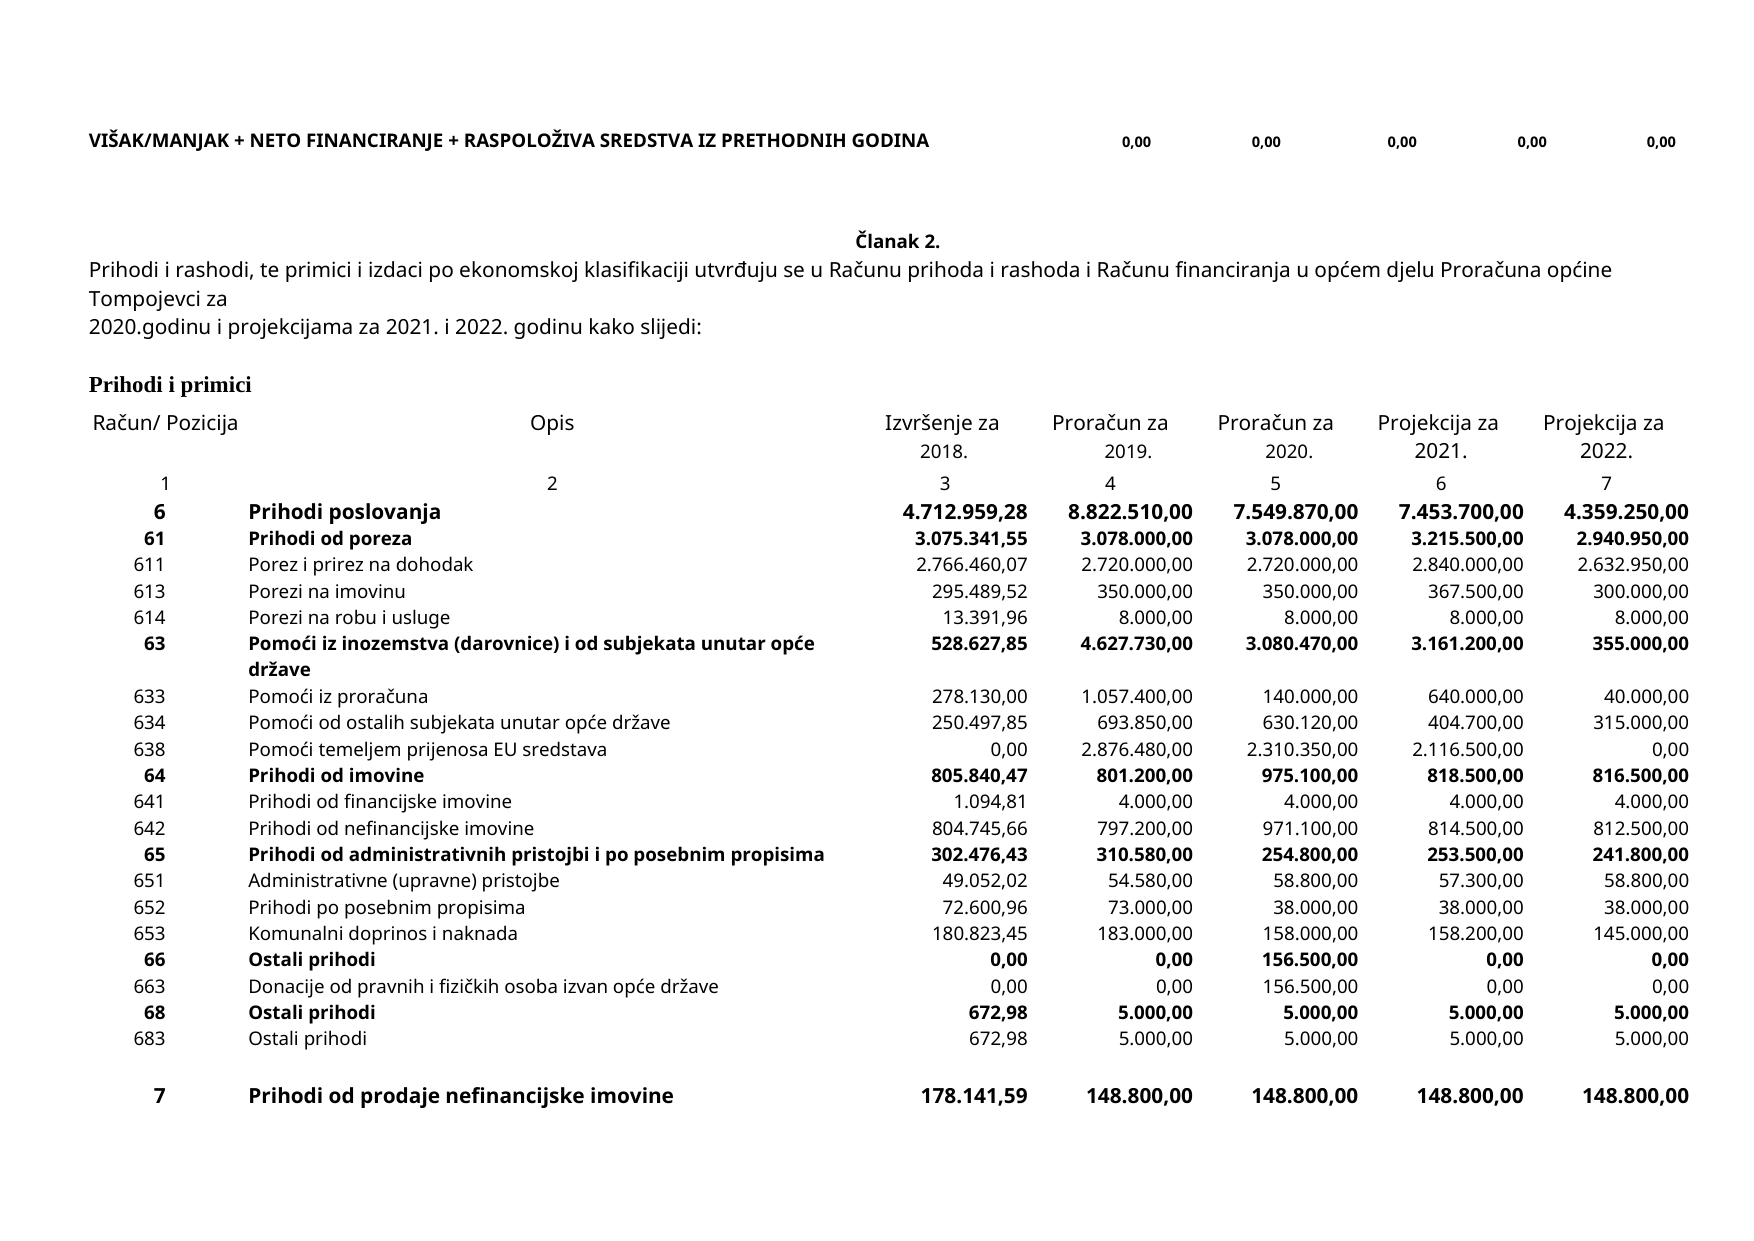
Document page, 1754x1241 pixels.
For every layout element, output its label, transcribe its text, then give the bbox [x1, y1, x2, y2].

text 64 Prihodi od imovine 805.840,47 801.200,00 975.100,00 818.500,00 816.500,00 [89, 762, 1707, 788]
text 2018. 2019. 2020. 2021. 2022. [89, 437, 1707, 465]
text 2020.godinu i projekcijama za 2021. i 2022. godinu kako slijedi: [89, 312, 1707, 341]
text 653 Komunalni doprinos i naknada 180.823,45 183.000,00 158.000,00 158.200,00 145.000,00 [89, 920, 1707, 946]
text Članak 2. [89, 228, 1707, 254]
text 68 Ostali prihodi 672,98 5.000,00 5.000,00 5.000,00 5.000,00 [89, 999, 1707, 1025]
text 633 Pomoći iz proračuna 278.130,00 1.057.400,00 140.000,00 640.000,00 40.000,00 [89, 683, 1707, 709]
text Račun/ Pozicija Opis Izvršenje za Proračun za Proračun za Projekcija za Projekcija za [89, 408, 1707, 437]
text države [89, 656, 1707, 682]
text 634 Pomoći od ostalih subjekata unutar opće države 250.497,85 693.850,00 630.120,00 404.700,00 315.000,00 [89, 709, 1707, 735]
text 652 Prihodi po posebnim propisima 72.600,96 73.000,00 38.000,00 38.000,00 38.000,00 [89, 894, 1707, 919]
text 642 Prihodi od nefinancijske imovine 804.745,66 797.200,00 971.100,00 814.500,00 812.500,00 [89, 815, 1707, 840]
text 61 Prihodi od poreza 3.075.341,55 3.078.000,00 3.078.000,00 3.215.500,00 2.940.950,00 [89, 525, 1707, 551]
text 683 Ostali prihodi 672,98 5.000,00 5.000,00 5.000,00 5.000,00 [89, 1026, 1707, 1051]
text 7 Prihodi od prodaje nefinancijske imovine 178.141,59 148.800,00 148.800,00 148.800,00 148.800,00 [89, 1081, 1707, 1110]
text 6 Prihodi poslovanja 4.712.959,28 8.822.510,00 7.549.870,00 7.453.700,00 4.359.250,00 [89, 497, 1707, 525]
text 613 Porezi na imovinu 295.489,52 350.000,00 350.000,00 367.500,00 300.000,00 [89, 578, 1707, 603]
text 66 Ostali prihodi 0,00 0,00 156.500,00 0,00 0,00 [89, 947, 1707, 972]
text VIŠAK/MANJAK + NETO FINANCIRANJE + RASPOLOŽIVA SREDSTVA IZ PRETHODNIH GODINA 0,00 0,00 0,00 0,00 0,00 [89, 128, 1707, 153]
text 65 Prihodi od administrativnih pristojbi i po posebnim propisima 302.476,43 310.580,00 254.800,00 253.500,00 241.800,00 [89, 841, 1707, 867]
text 651 Administrativne (upravne) pristojbe 49.052,02 54.580,00 58.800,00 57.300,00 58.800,00 [89, 868, 1707, 893]
text Prihodi i rashodi, te primici i izdaci po ekonomskoj klasifikaciji utvrđuju se u Računu prihoda i rashoda i Računu financiranja u općem djelu Proračuna općine Tompojevci za [89, 255, 1707, 312]
text 63 Pomoći iz inozemstva (darovnice) i od subjekata unutar opće 528.627,85 4.627.730,00 3.080.470,00 3.161.200,00 355.000,00 [89, 631, 1707, 656]
text 641 Prihodi od financijske imovine 1.094,81 4.000,00 4.000,00 4.000,00 4.000,00 [89, 788, 1707, 814]
text Prihodi i primici [89, 371, 1707, 397]
text 638 Pomoći temeljem prijenosa EU sredstava 0,00 2.876.480,00 2.310.350,00 2.116.500,00 0,00 [89, 736, 1707, 761]
text 1 2 3 4 5 6 7 [89, 471, 1707, 496]
text 614 Porezi na robu i usluge 13.391,96 8.000,00 8.000,00 8.000,00 8.000,00 [89, 604, 1707, 630]
text 611 Porez i prirez na dohodak 2.766.460,07 2.720.000,00 2.720.000,00 2.840.000,00 2.632.950,00 [89, 552, 1707, 577]
text 663 Donacije od pravnih i fizičkih osoba izvan opće države 0,00 0,00 156.500,00 0,00 0,00 [89, 973, 1707, 998]
